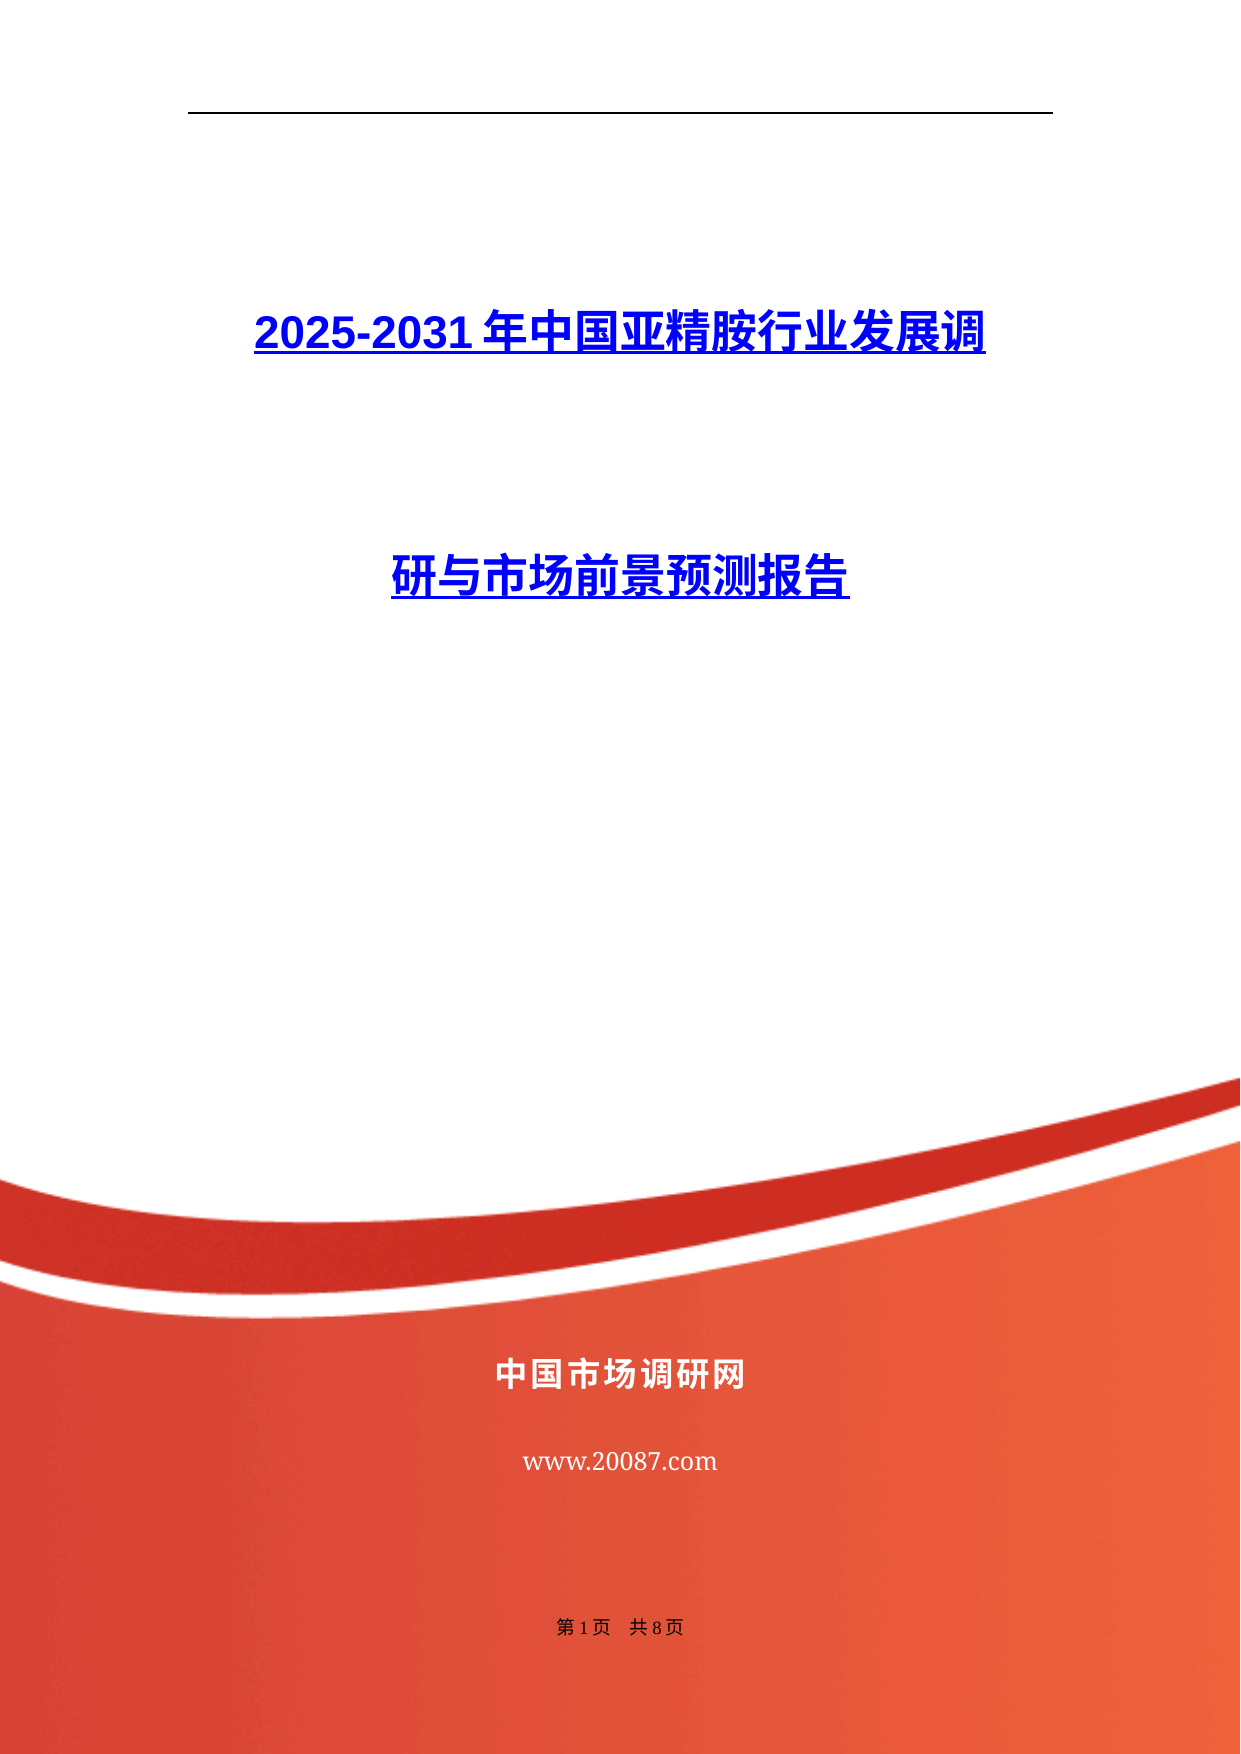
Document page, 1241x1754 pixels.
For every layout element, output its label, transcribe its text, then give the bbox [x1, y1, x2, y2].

picture [0, 1006, 1241, 1754]
table_header 2025-2031年中国亚精胺行业发展调研与市场前景预测报告 [188, 207, 1053, 773]
text www.20087.com [187, 1428, 1053, 1493]
subtitle 中国市场调研网 [187, 1339, 1053, 1404]
